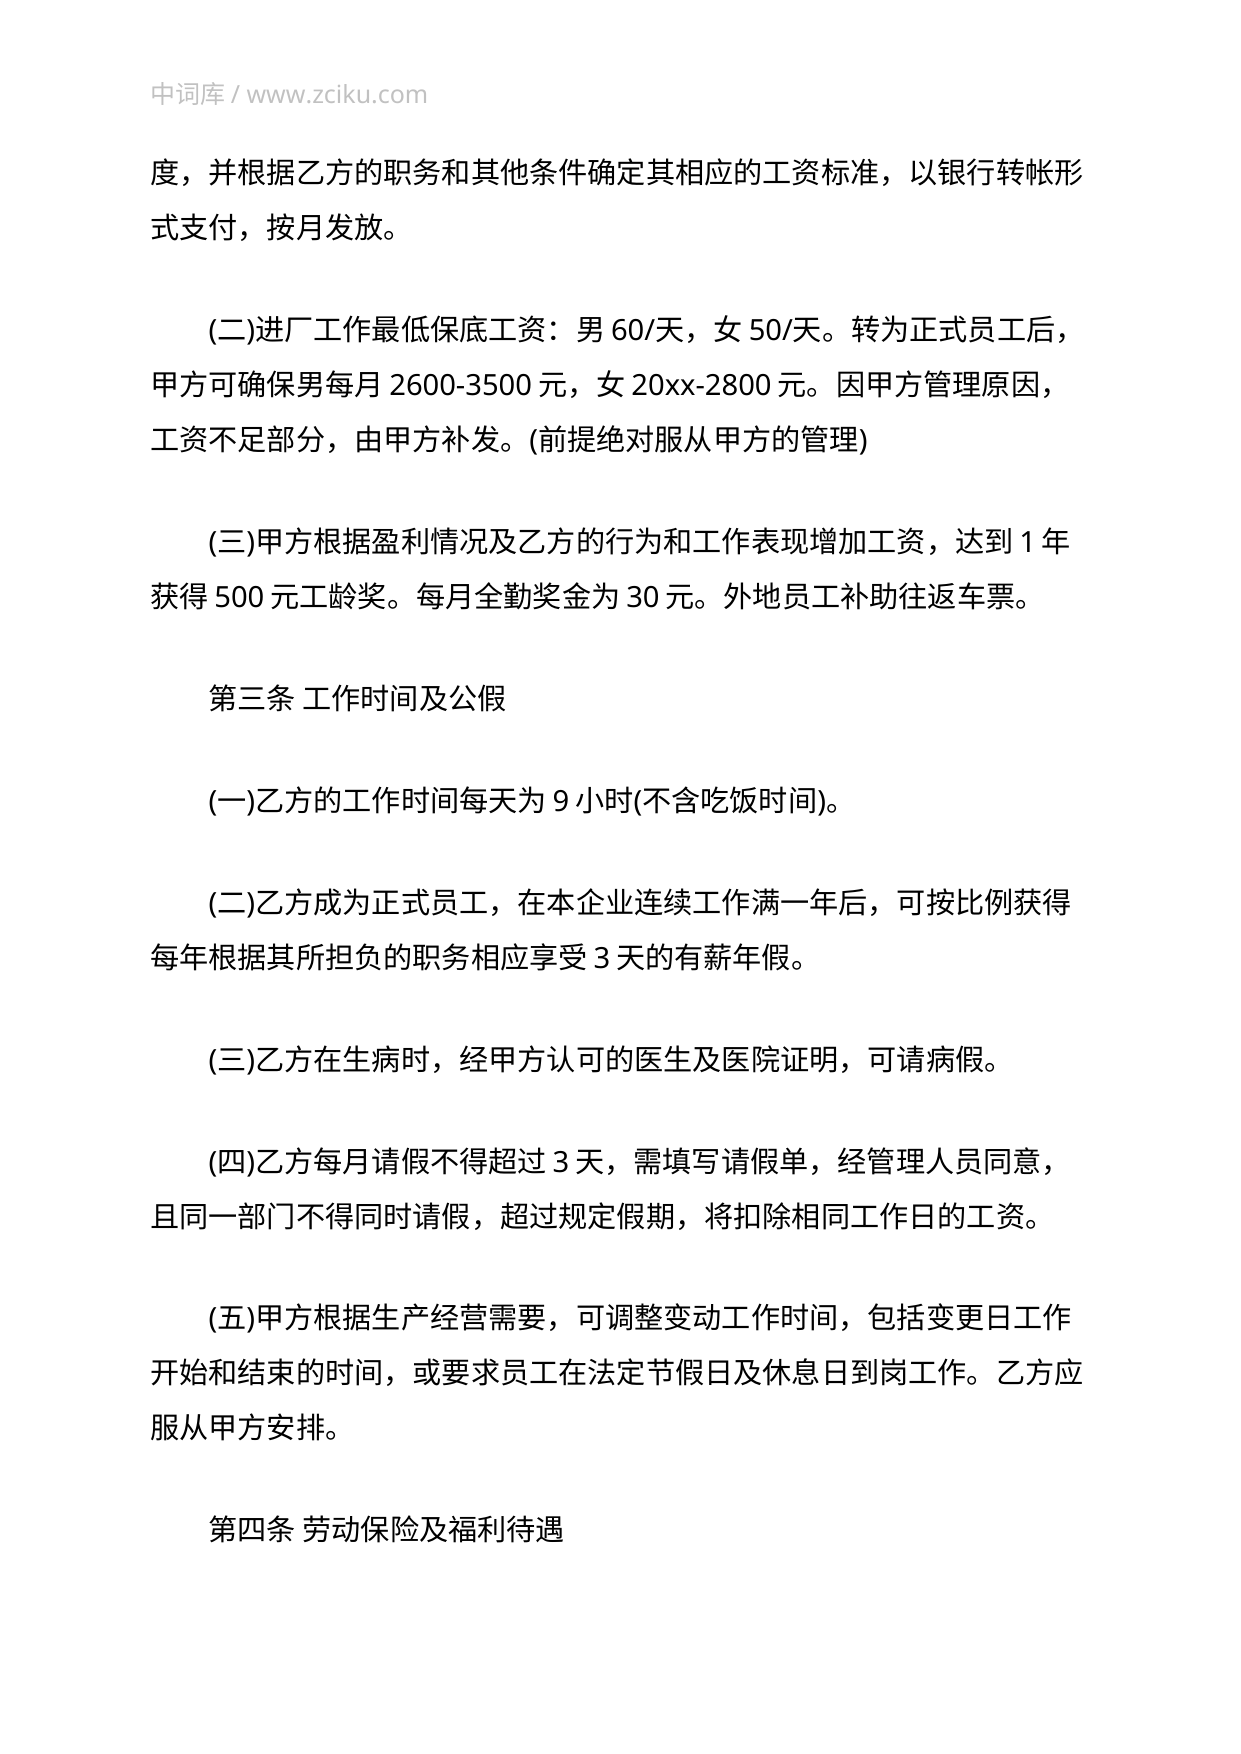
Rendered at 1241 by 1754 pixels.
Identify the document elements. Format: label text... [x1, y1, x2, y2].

text (三)甲方根据盈利情况及乙方的行为和工作表现增加工资，达到1年获得500元工龄奖。每月全勤奖金为30元。外地员工补助往返车票。 [150, 519, 1090, 616]
text (二)进厂工作最低保底工资：男60/天，女50/天。转为正式员工后，甲方可确保男每月2600-3500元，女20xx-2800元。因甲方管理原因，工资不足部分，由甲方补发。(前提绝对服从甲方的管理) [150, 307, 1090, 459]
text (一)乙方的工作时间每天为9小时(不含吃饭时间)。 [150, 777, 1090, 820]
text (三)乙方在生病时，经甲方认可的医生及医院证明，可请病假。 [150, 1036, 1090, 1079]
text (四)乙方每月请假不得超过3天，需填写请假单，经管理人员同意，且同一部门不得同时请假，超过规定假期，将扣除相同工作日的工资。 [150, 1138, 1090, 1236]
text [150, 150, 1090, 247]
text (二)乙方成为正式员工，在本企业连续工作满一年后，可按比例获得每年根据其所担负的职务相应享受3天的有薪年假。 [150, 879, 1090, 977]
text (五)甲方根据生产经营需要，可调整变动工作时间，包括变更日工作开始和结束的时间，或要求员工在法定节假日及休息日到岗工作。乙方应服从甲方安排。 [150, 1295, 1090, 1447]
text 第三条 工作时间及公假 [150, 676, 1090, 718]
text 第四条 劳动保险及福利待遇 [150, 1507, 1090, 1549]
